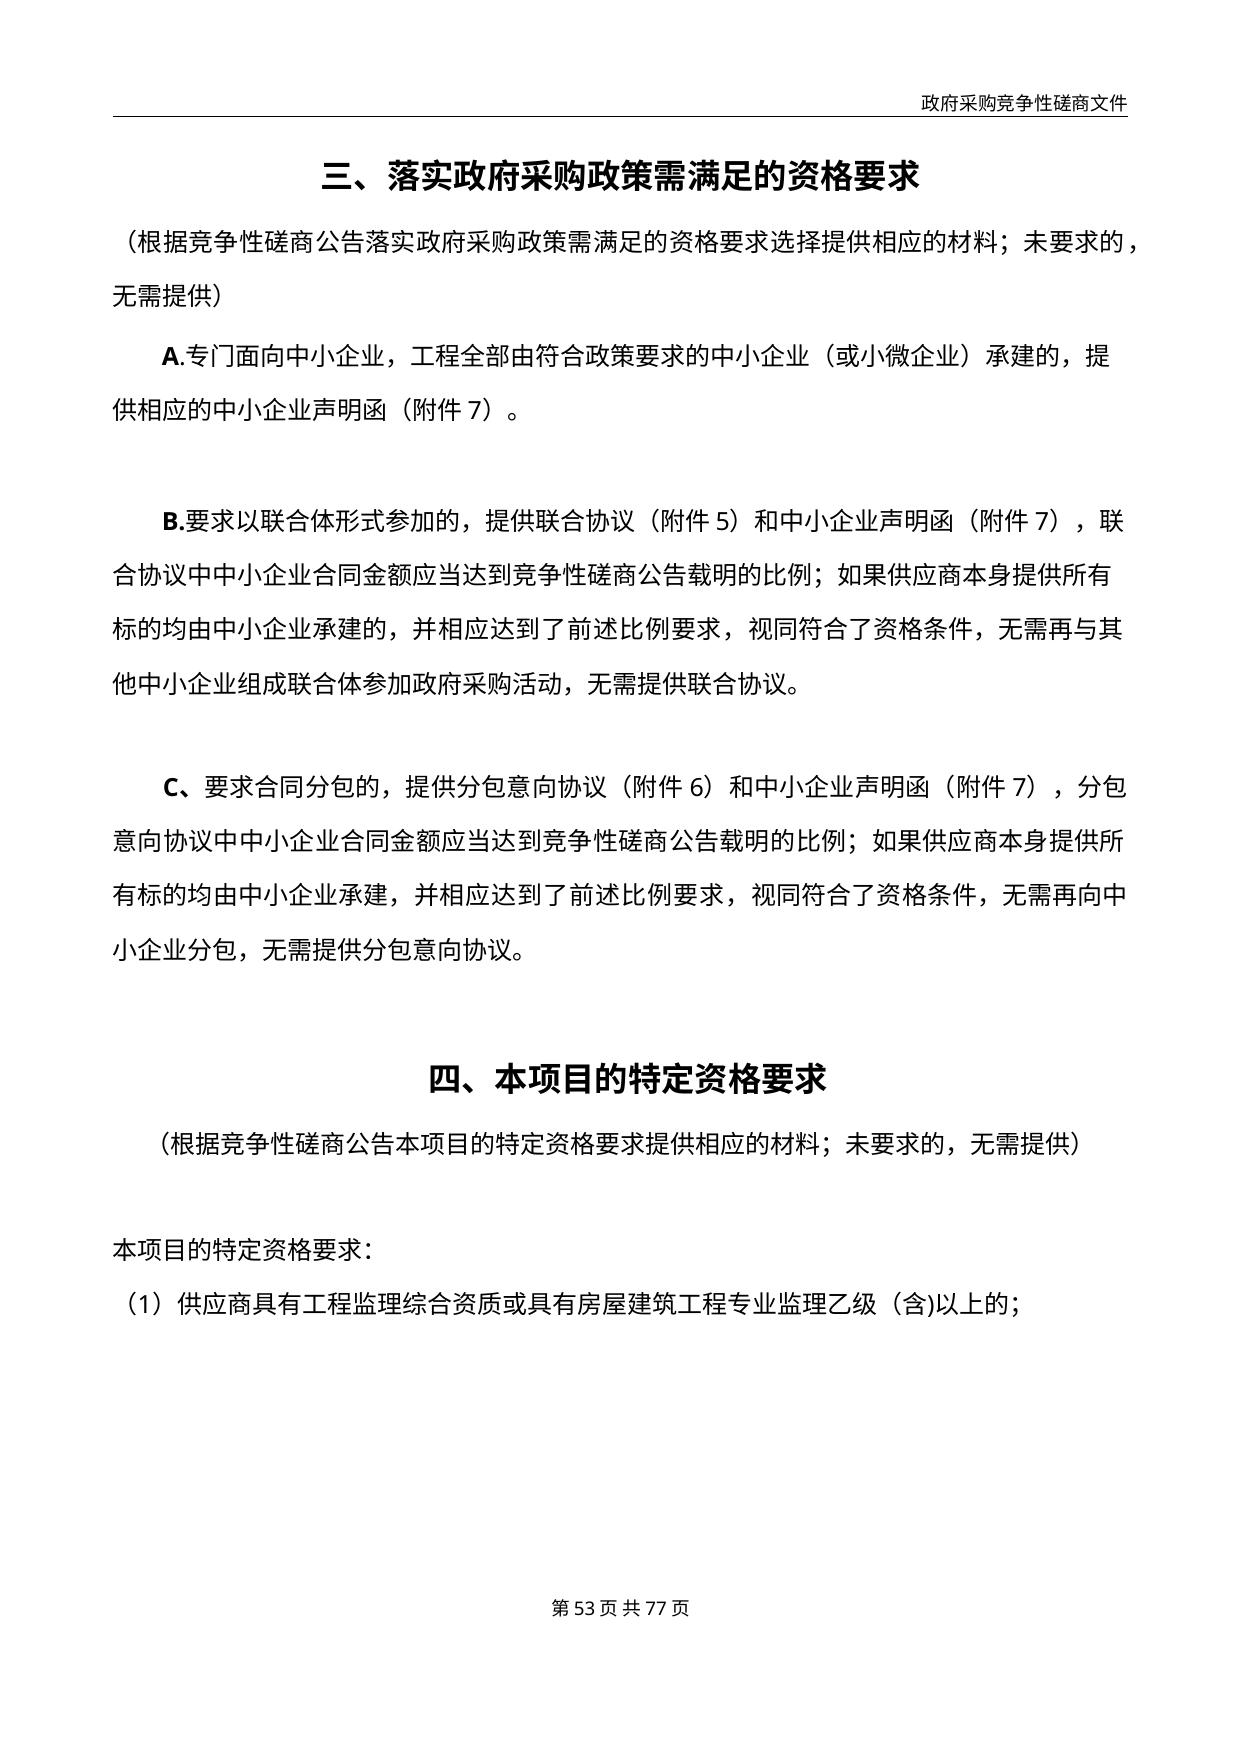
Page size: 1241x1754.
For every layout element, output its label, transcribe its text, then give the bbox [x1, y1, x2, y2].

text A.专门面向中小企业，工程全部由符合政策要求的中小企业（或小微企业）承建的，提供相应的中小企业声明函（附件7）。 [112, 336, 1128, 427]
text （根据竞争性磋商公告落实政府采购政策需满足的资格要求选择提供相应的材料；未要求的，无需提供） [112, 222, 1128, 313]
text 四、本项目的特定资格要求 [128, 1053, 1128, 1101]
text 三、落实政府采购政策需满足的资格要求 [112, 150, 1078, 198]
text C、要求合同分包的，提供分包意向协议（附件6）和中小企业声明函（附件7），分包意向协议中中小企业合同金额应当达到竞争性磋商公告载明的比例；如果供应商本身提供所有标的均由中小企业承建，并相应达到了前述比例要求，视同符合了资格条件，无需再向中小企业分包，无需提供分包意向协议。 [112, 767, 1128, 966]
text B.要求以联合体形式参加的，提供联合协议（附件5）和中小企业声明函（附件7），联合协议中中小企业合同金额应当达到竞争性磋商公告载明的比例；如果供应商本身提供所有标的均由中小企业承建的，并相应达到了前述比例要求，视同符合了资格条件，无需再与其他中小企业组成联合体参加政府采购活动，无需提供联合协议。 [112, 501, 1128, 701]
list 本项目的特定资格要求： [112, 1230, 1128, 1267]
text （根据竞争性磋商公告本项目的特定资格要求提供相应的材料；未要求的，无需提供） [112, 1125, 1128, 1161]
list 供应商具有工程监理综合资质或具有房屋建筑工程专业监理乙级（含)以上的； [112, 1285, 1128, 1321]
